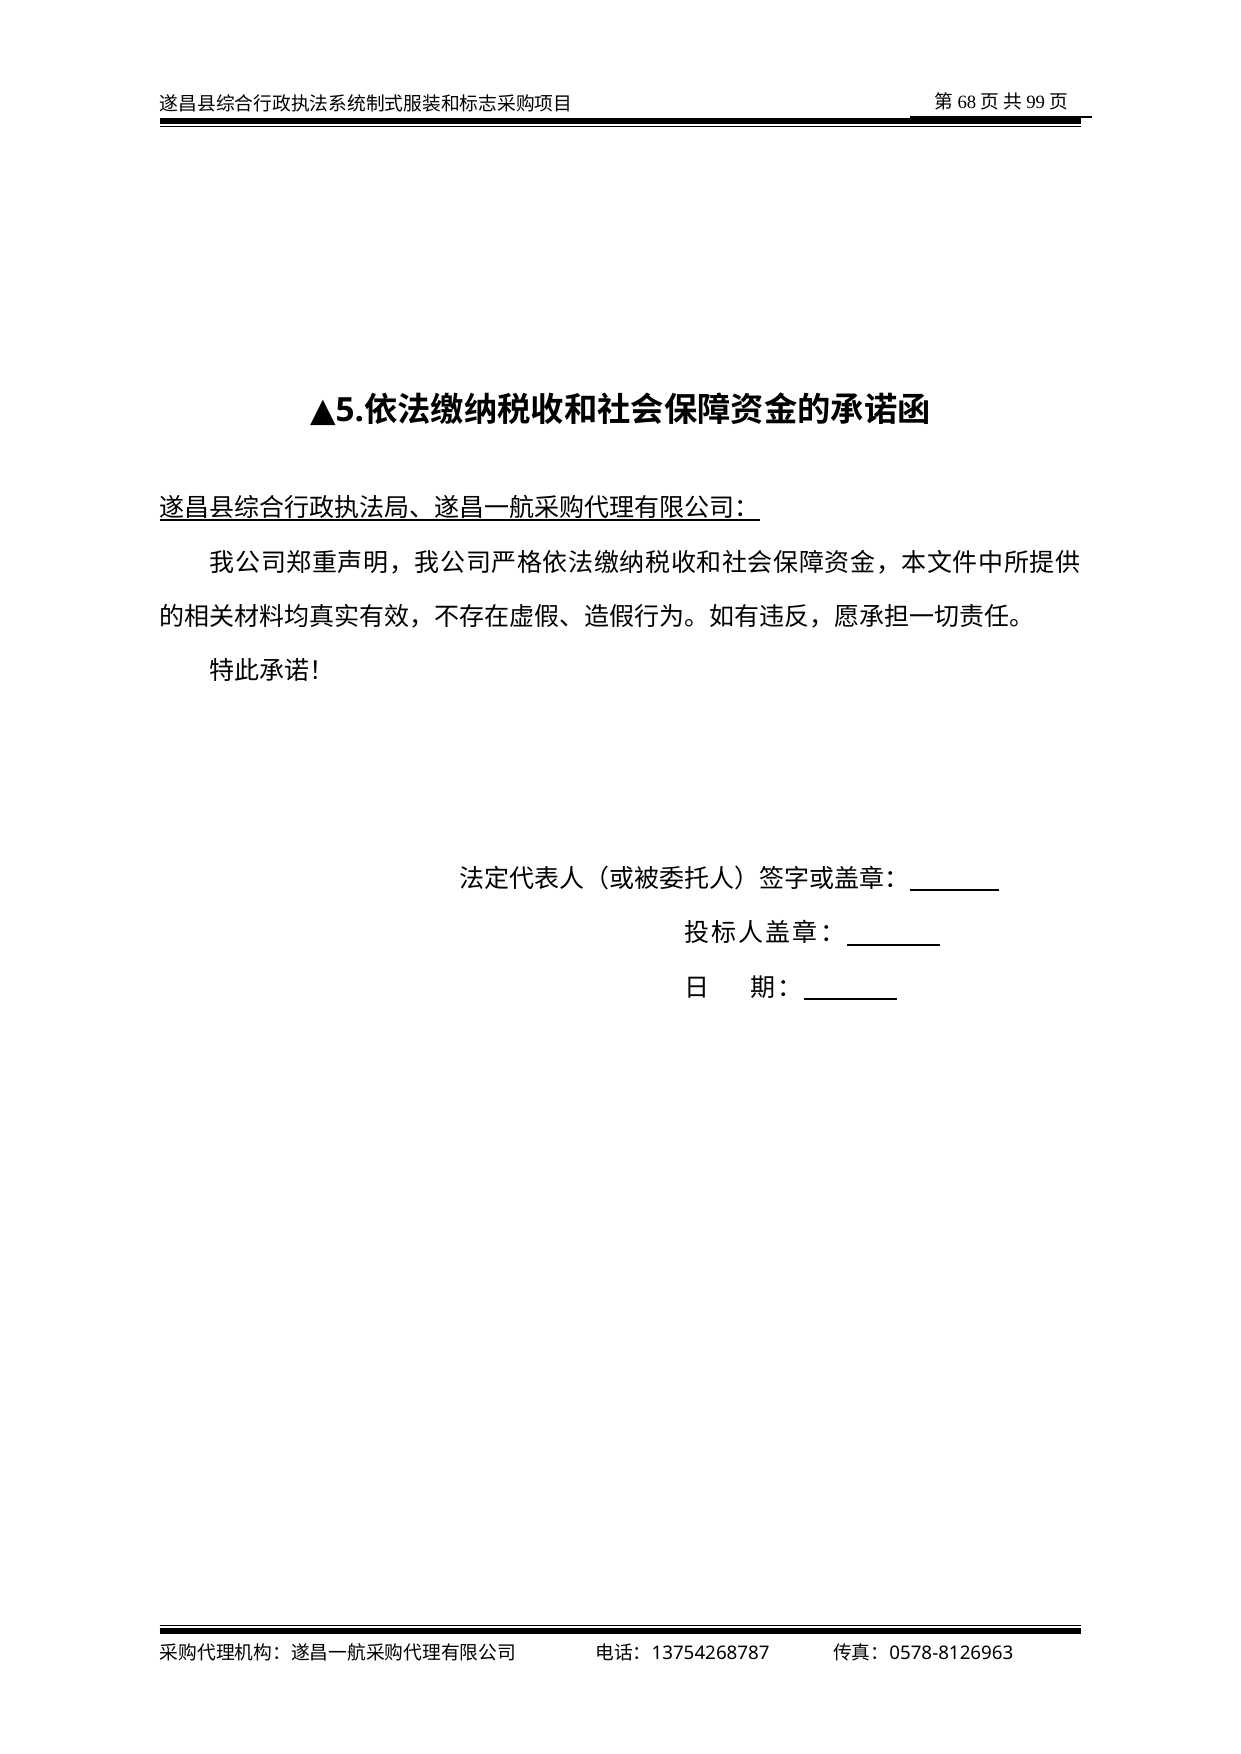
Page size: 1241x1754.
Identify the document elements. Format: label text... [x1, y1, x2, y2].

text ▲5.依法缴纳税收和社会保障资金的承诺函 [159, 383, 1081, 431]
text 特此承诺！ [159, 651, 1081, 687]
text 法定代表人（或被委托人）签字或盖章： [159, 858, 1081, 894]
text 我公司郑重声明，我公司严格依法缴纳税收和社会保障资金，本文件中所提供的相关材料均真实有效，不存在虚假、造假行为。如有违反，愿承担一切责任。 [159, 542, 1081, 633]
text 日 期： [159, 967, 1081, 1003]
text 投标人盖章： [159, 913, 1081, 949]
text 遂昌县综合行政执法局、遂昌一航采购代理有限公司： [159, 488, 1081, 524]
